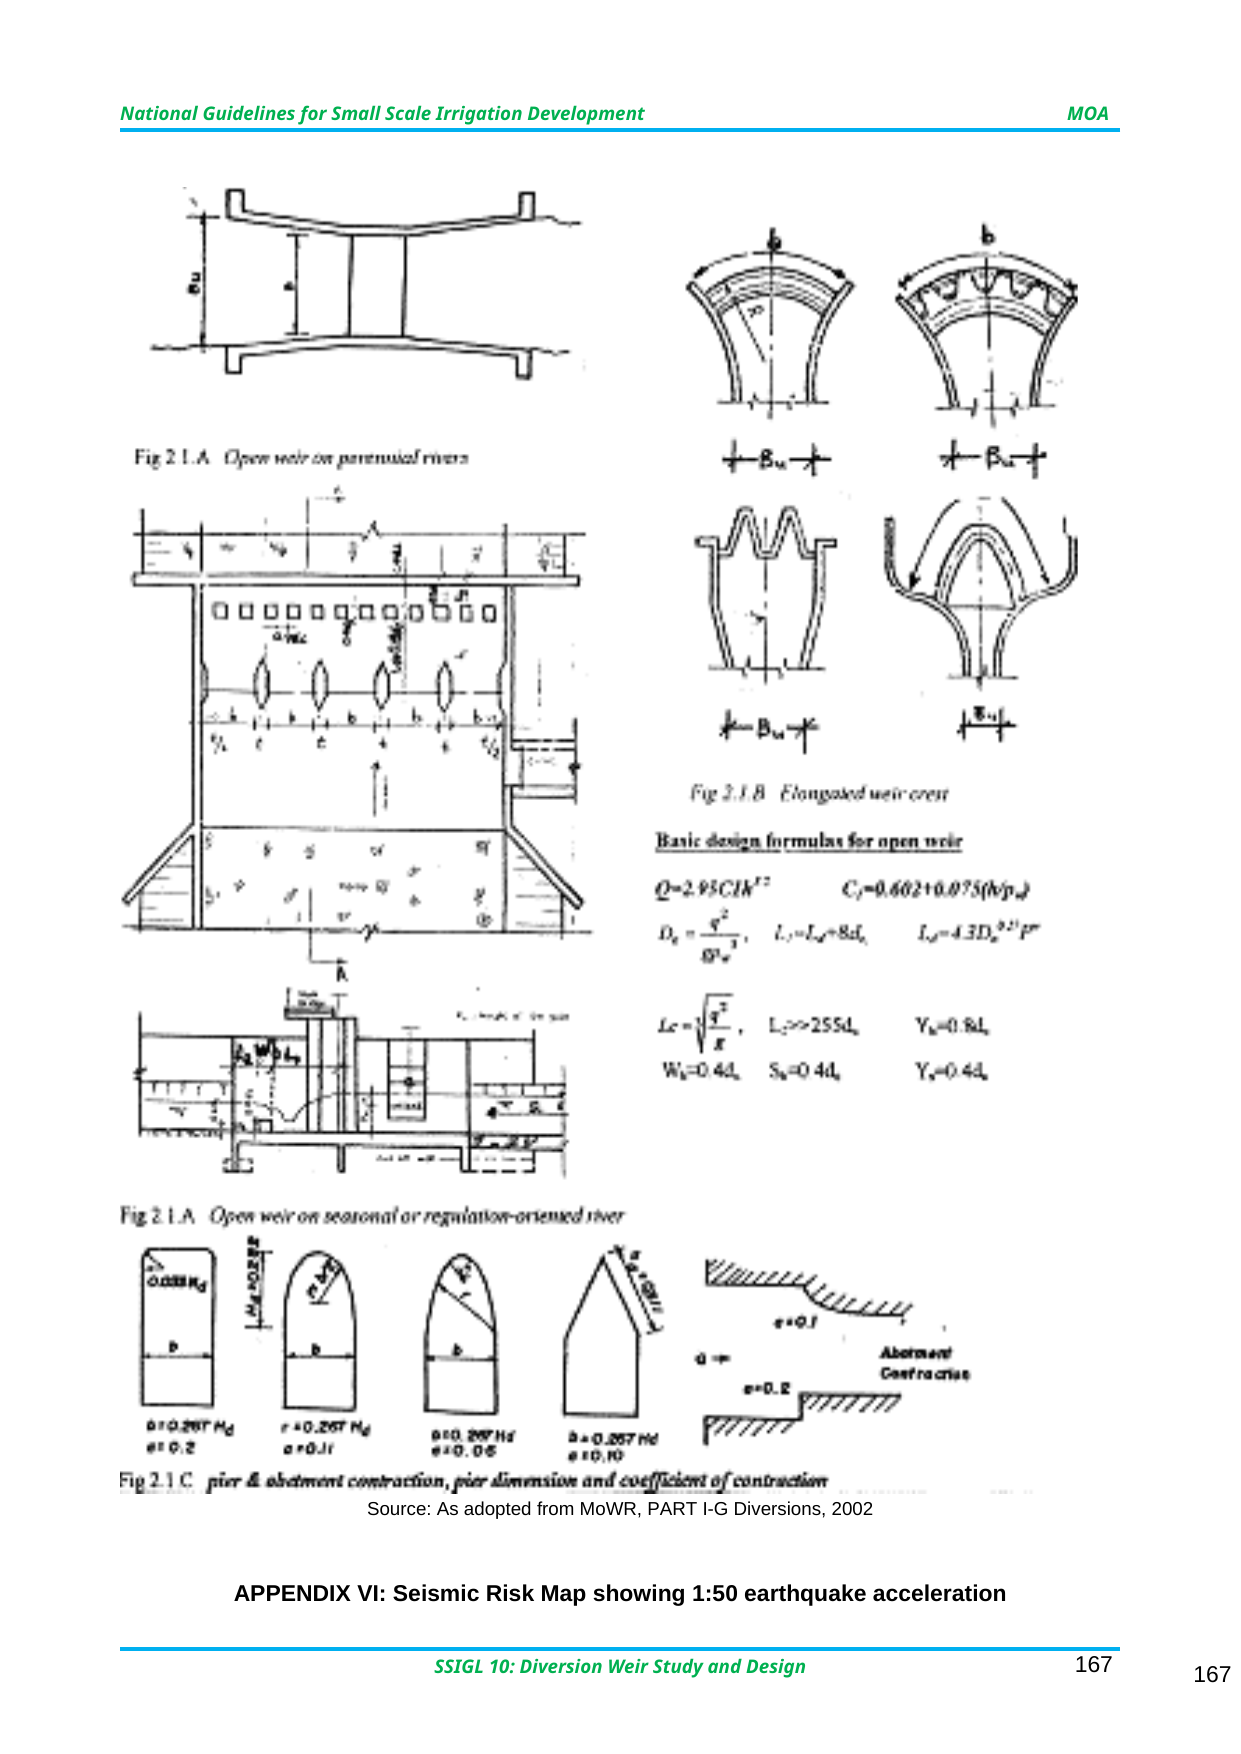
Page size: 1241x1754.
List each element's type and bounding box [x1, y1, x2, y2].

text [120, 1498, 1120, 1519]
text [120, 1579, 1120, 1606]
picture [120, 187, 1078, 1494]
